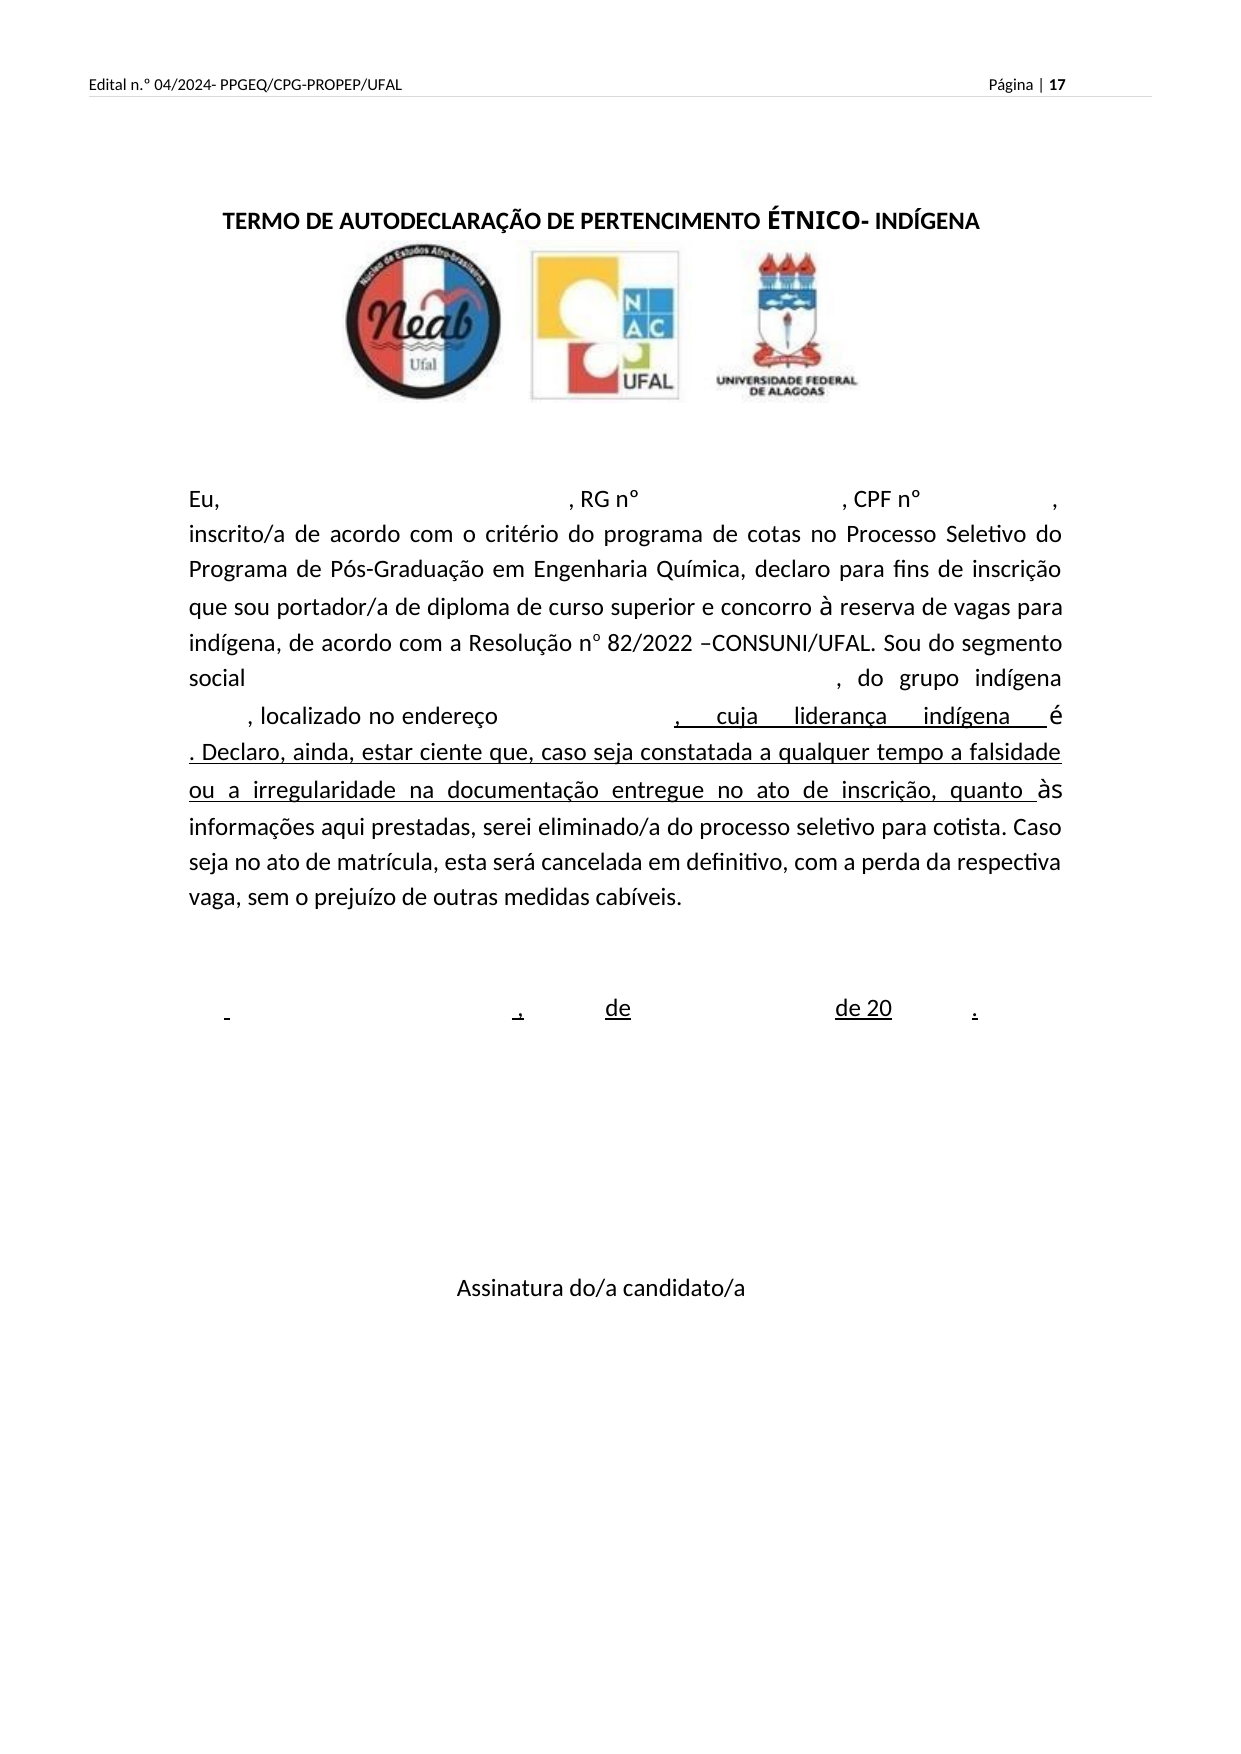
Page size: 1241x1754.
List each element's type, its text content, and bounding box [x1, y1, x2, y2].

text Assinatura do/a candidato/a [414, 1272, 788, 1302]
picture [341, 240, 861, 403]
text Eu, , RG nº , CPF nº , inscrito/a de acordo com o critério do programa de cotas no Processo Seletivo do Programa de Pós-Graduação em Engenharia Química, declaro para fins de inscrição que sou portador/a de diploma de curso superior e concorro à reserva de vagas para indígena, de acordo com a Resolução no 82/2022 –CONSUNI/UFAL. Sou do segmento social , do grupo indígena , localizado no endereço , cuja liderança indígena é . Declaro, ainda, estar ciente que, caso seja constatada a qualquer tempo a falsidade ou a irregularidade na documentação entregue no ato de inscrição, quanto às informações aqui prestadas, serei eliminado/a do processo seletivo para cotista. Caso seja no ato de matrícula, esta será cancelada em definitivo, com a perda da respectiva vaga, sem o prejuízo de outras medidas cabíveis. [188, 483, 1063, 911]
text , de de 20 . [177, 992, 1025, 1023]
